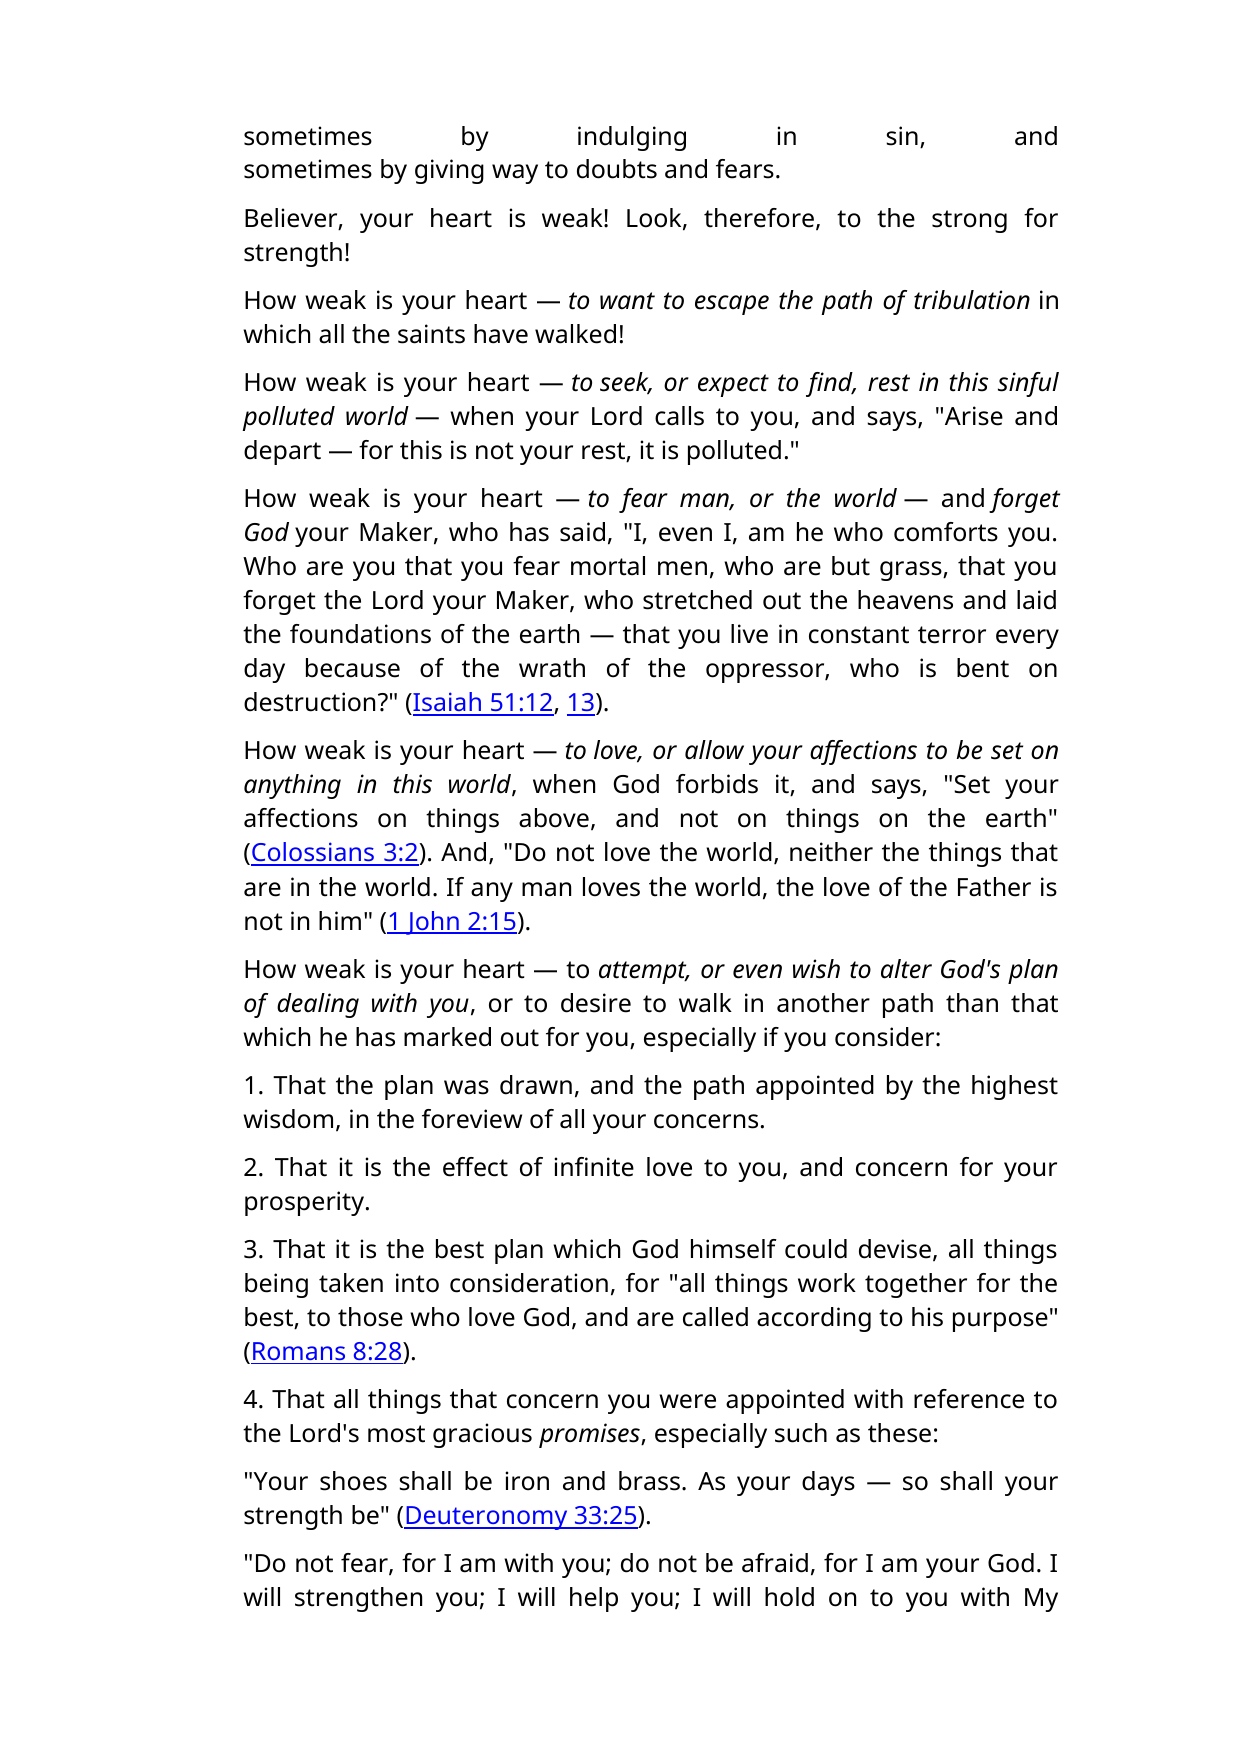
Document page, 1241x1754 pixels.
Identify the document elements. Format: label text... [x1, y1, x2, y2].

text 4. That all things that concern you were appointed with reference to the Lord's most gracious promises, especially such as these: [243, 1382, 1059, 1450]
text 1. That the plan was drawn, and the path appointed by the highest wisdom, in the foreview of all your concerns. [243, 1067, 1059, 1136]
text Believer, your heart is weak! Look, therefore, to the strong for strength! [243, 200, 1059, 268]
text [243, 1546, 1059, 1614]
text How weak is your heart — to want to escape the path of tribulation in which all the saints have walked! [243, 282, 1059, 350]
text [243, 118, 1059, 186]
text How weak is your heart — to seek, or expect to find, rest in this sinful polluted world — when your Lord calls to you, and says, "Arise and depart — for this is not your rest, it is polluted." [243, 364, 1059, 467]
text How weak is your heart — to attempt, or even wish to alter God's plan of dealing with you, or to desire to walk in another path than that which he has marked out for you, especially if you consider: [243, 951, 1059, 1053]
text 3. That it is the best plan which God himself could devise, all things being taken into consideration, for "all things work together for the best, to those who love God, and are called according to his purpose" (Romans 8:28). [243, 1232, 1059, 1368]
text 2. That it is the effect of infinite love to you, and concern for your prosperity. [243, 1149, 1059, 1218]
text "Your shoes shall be iron and brass. As your days — so shall your strength be" (Deuteronomy 33:25). [243, 1464, 1059, 1532]
text How weak is your heart — to love, or allow your affections to be set on anything in this world, when God forbids it, and says, "Set your affections on things above, and not on things on the earth" (Colossians 3:2). And, "Do not love the world, neither the things that are in the world. If any man loves the world, the love of the Father is not in him" (1 John 2:15). [243, 733, 1059, 937]
text How weak is your heart — to fear man, or the world — and forget God your Maker, who has said, "I, even I, am he who comforts you. Who are you that you fear mortal men, who are but grass, that you forget the Lord your Maker, who stretched out the heavens and laid the foundations of the earth — that you live in constant terror every day because of the wrath of the oppressor, who is bent on destruction?" (Isaiah 51:12, 13). [243, 481, 1059, 719]
